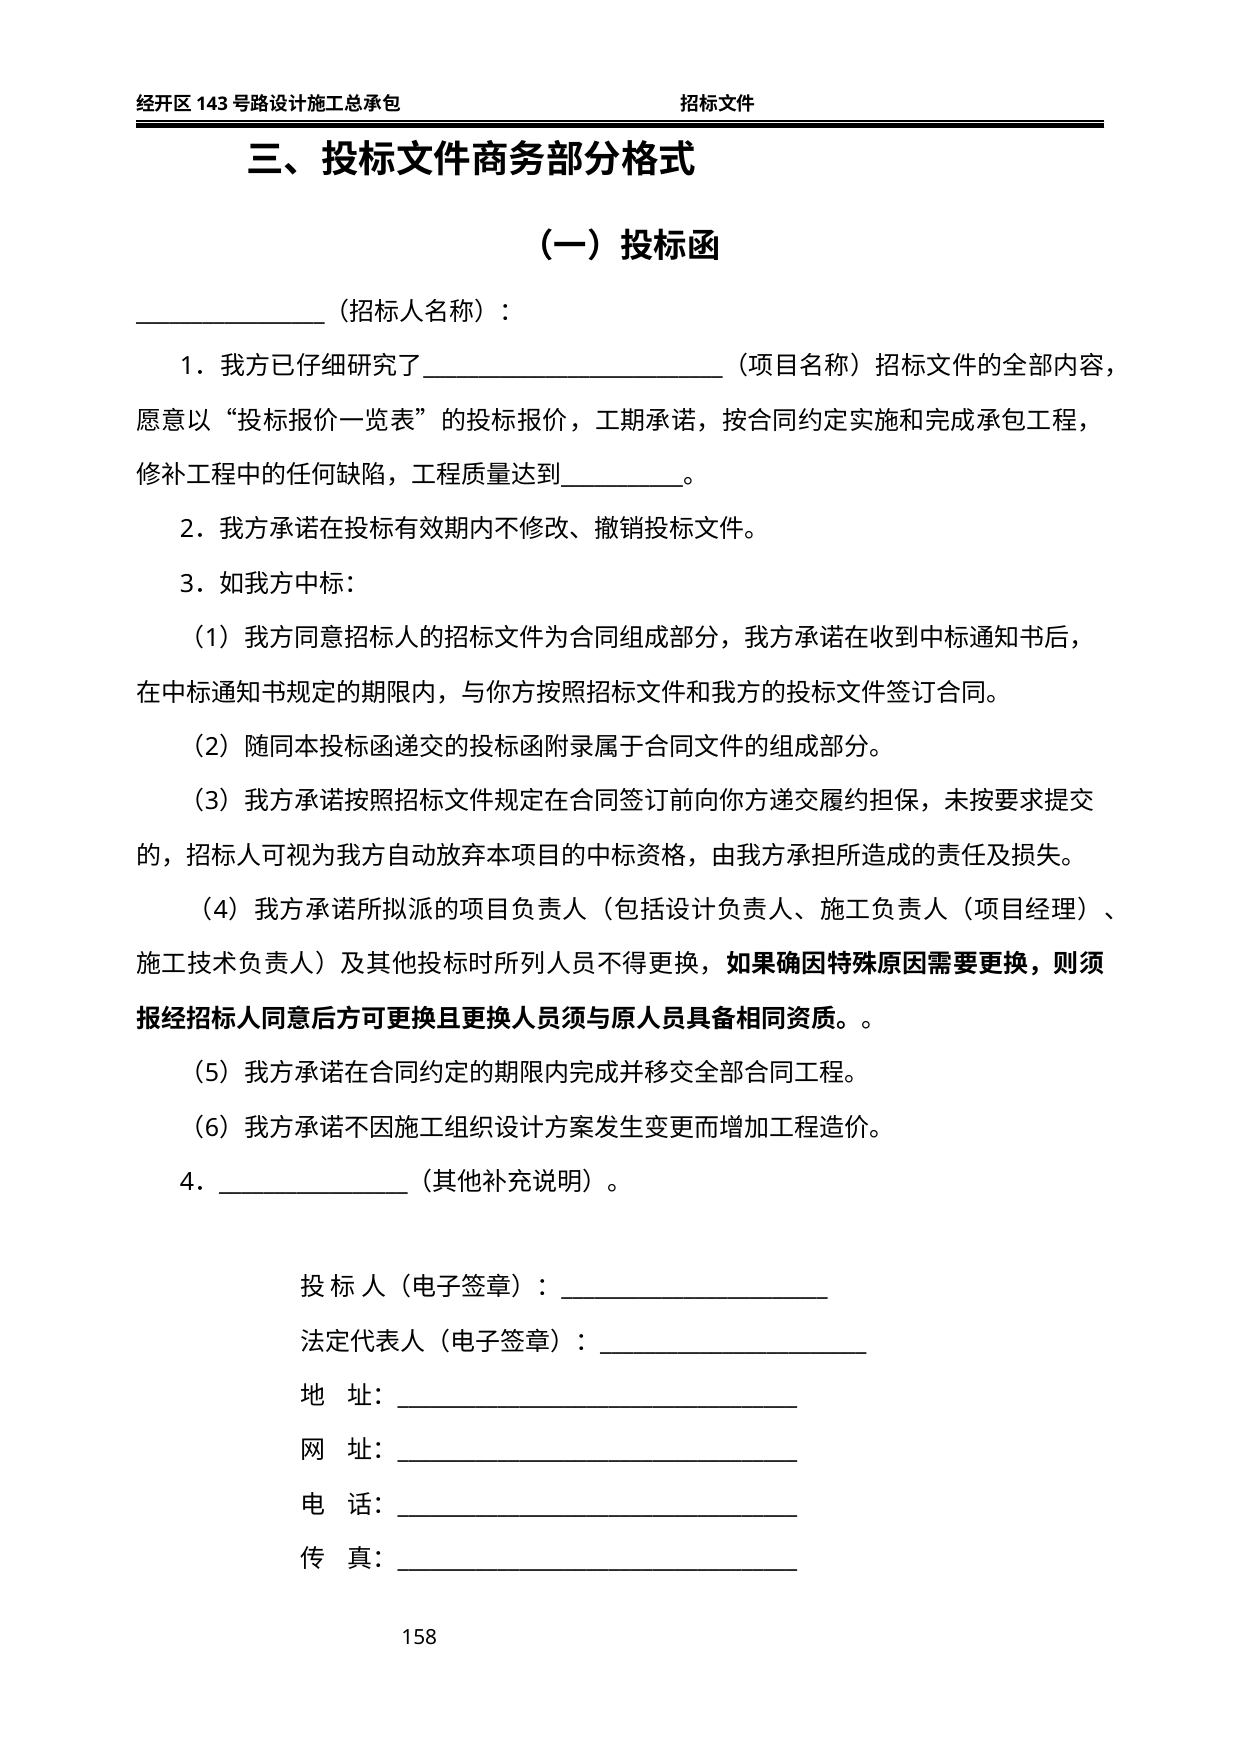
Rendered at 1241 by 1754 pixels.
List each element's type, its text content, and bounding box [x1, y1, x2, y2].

text 2．我方承诺在投标有效期内不修改、撤销投标文件。 [136, 509, 1104, 545]
text （2）随同本投标函递交的投标函附录属于合同文件的组成部分。 [136, 726, 1104, 763]
text 网 址：____________________________________ [136, 1430, 1104, 1466]
text 1．我方已仔细研究了___________________________（项目名称）招标文件的全部内容，愿意以“投标报价一览表”的投标报价，工期承诺，按合同约定实施和完成承包工程，修补工程中的任何缺陷，工程质量达到___________。 [136, 346, 1104, 491]
text （3）我方承诺按照招标文件规定在合同签订前向你方递交履约担保，未按要求提交的，招标人可视为我方自动放弃本项目的中标资格，由我方承担所造成的责任及损失。 [136, 781, 1104, 871]
text 传 真：____________________________________ [136, 1539, 1104, 1575]
text （4）我方承诺所拟派的项目负责人（包括设计负责人、施工负责人（项目经理）、施工技术负责人）及其他投标时所列人员不得更换，如果确因特殊原因需要更换，则须报经招标人同意后方可更换且更换人员须与原人员具备相同资质。。 [136, 889, 1104, 1034]
text 4．_________________（其他补充说明）。 [136, 1161, 1104, 1198]
text _________________（招标人名称）： [136, 291, 1104, 328]
text 地 址：____________________________________ [136, 1376, 1104, 1412]
subtitle 三、投标文件商务部分格式 [136, 136, 1104, 182]
text （1）我方同意招标人的招标文件为合同组成部分，我方承诺在收到中标通知书后，在中标通知书规定的期限内，与你方按照招标文件和我方的投标文件签订合同。 [136, 618, 1104, 708]
text 法定代表人（电子签章）：________________________ [136, 1321, 1104, 1357]
text （5）我方承诺在合同约定的期限内完成并移交全部合同工程。 [136, 1053, 1104, 1089]
text 3．如我方中标： [136, 563, 1104, 599]
subtitle （一）投标函 [136, 219, 1104, 267]
text 电 话：____________________________________ [136, 1484, 1104, 1521]
text 投 标 人（电子签章）：________________________ [136, 1267, 1104, 1303]
text （6）我方承诺不因施工组织设计方案发生变更而增加工程造价。 [136, 1107, 1104, 1143]
